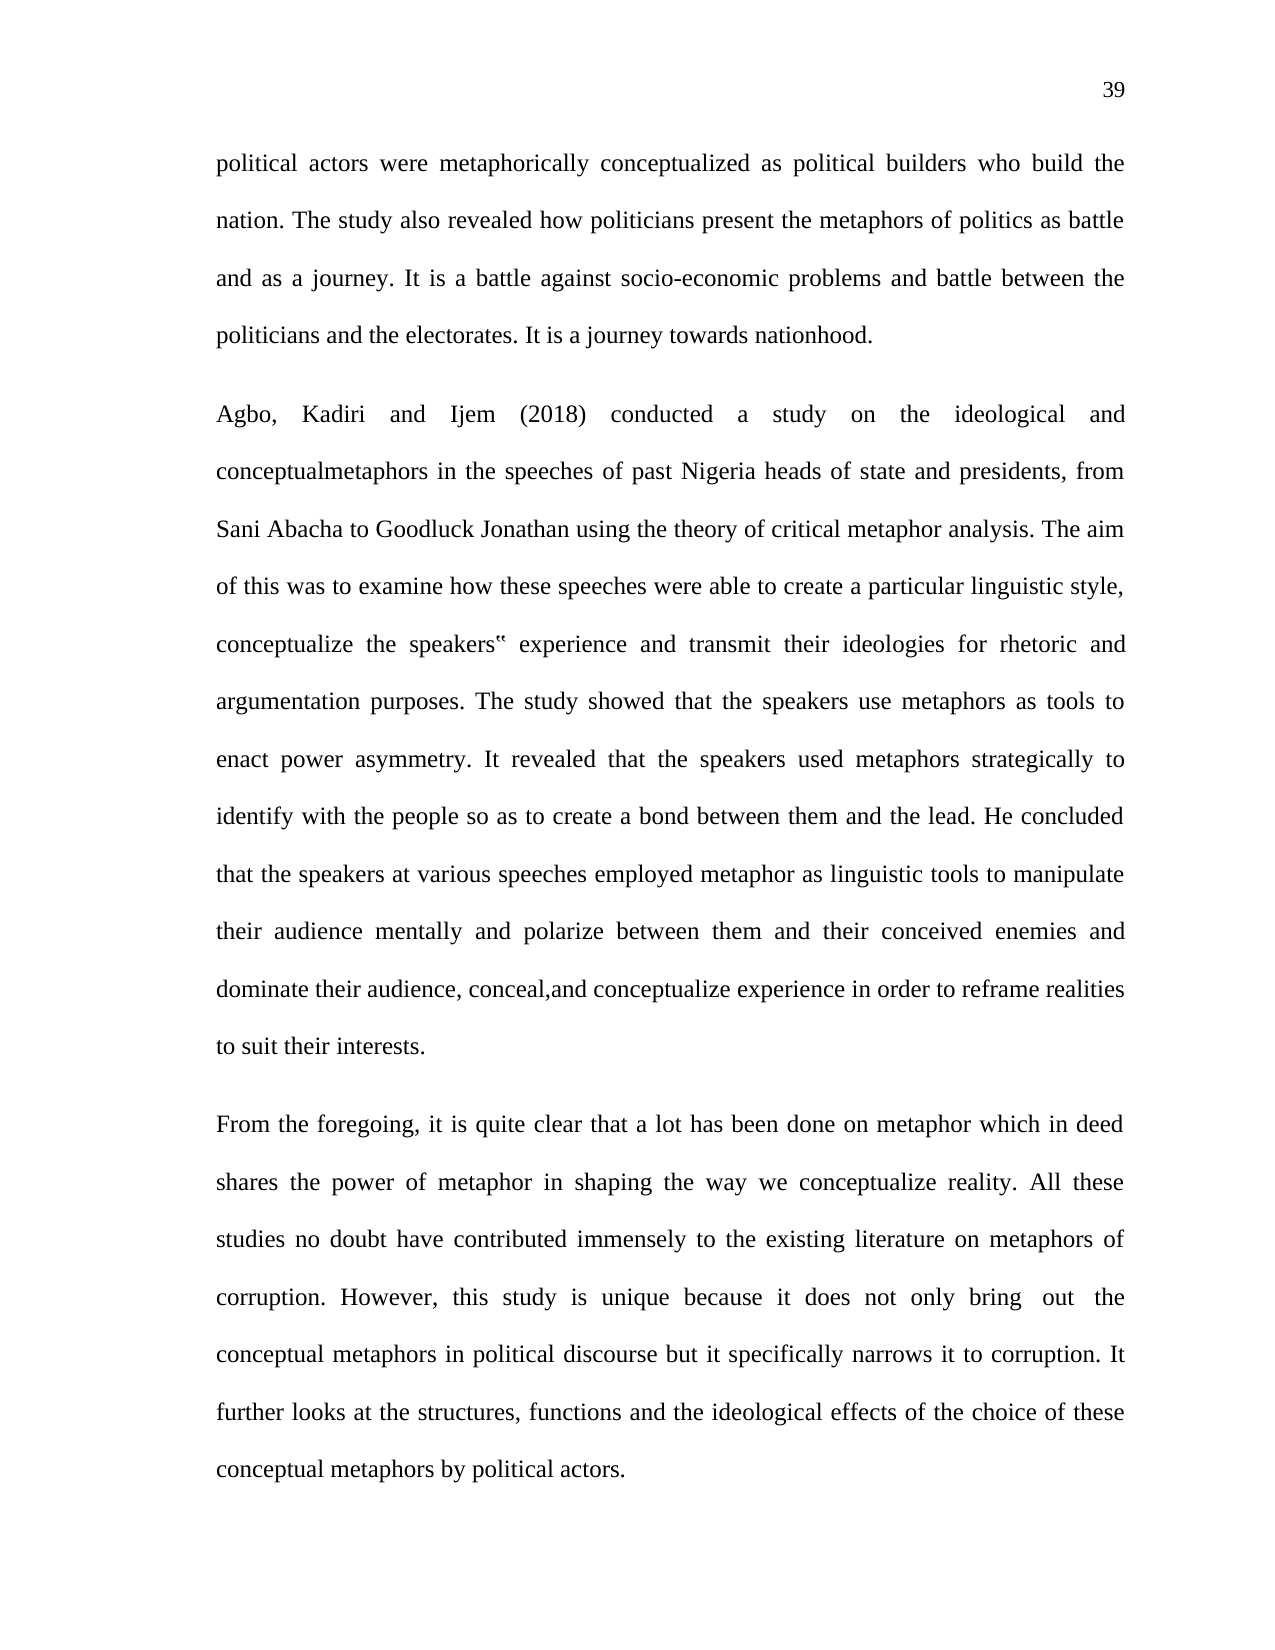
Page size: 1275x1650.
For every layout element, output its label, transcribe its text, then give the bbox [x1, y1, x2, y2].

text political actors were metaphorically conceptualized as political builders who build the nation. The study also revealed how politicians present the metaphors of politics as battle and as a journey. It is a battle against socio-economic problems and battle between the politicians and the electorates. It is a journey towards nationhood. [216, 148, 1126, 349]
text From the foregoing, it is quite clear that a lot has been done on metaphor which in deed shares the power of metaphor in shaping the way we conceptualize reality. All these studies no doubt have contributed immensely to the existing literature on metaphors of corruption. However, this study is unique because it does not only bring out the conceptual metaphors in political discourse but it specifically narrows it to corruption. It further looks at the structures, functions and the ideological effects of the choice of these conceptual metaphors by political actors. [216, 1109, 1126, 1483]
text Agbo, Kadiri and Ijem (2018) conducted a study on the ideological and conceptualmetaphors in the speeches of past Nigeria heads of state and presidents, from Sani Abacha to Goodluck Jonathan using the theory of critical metaphor analysis. The aim of this was to examine how these speeches were able to create a particular linguistic style, conceptualize the speakers‟ experience and transmit their ideologies for rhetoric and argumentation purposes. The study showed that the speakers use metaphors as tools to enact power asymmetry. It revealed that the speakers used metaphors strategically to identify with the people so as to create a bond between them and the lead. He concluded that the speakers at various speeches employed metaphor as linguistic tools to manipulate their audience mentally and polarize between them and their conceived enemies and dominate their audience, conceal,and conceptualize experience in order to reframe realities to suit their interests. [216, 399, 1126, 1060]
